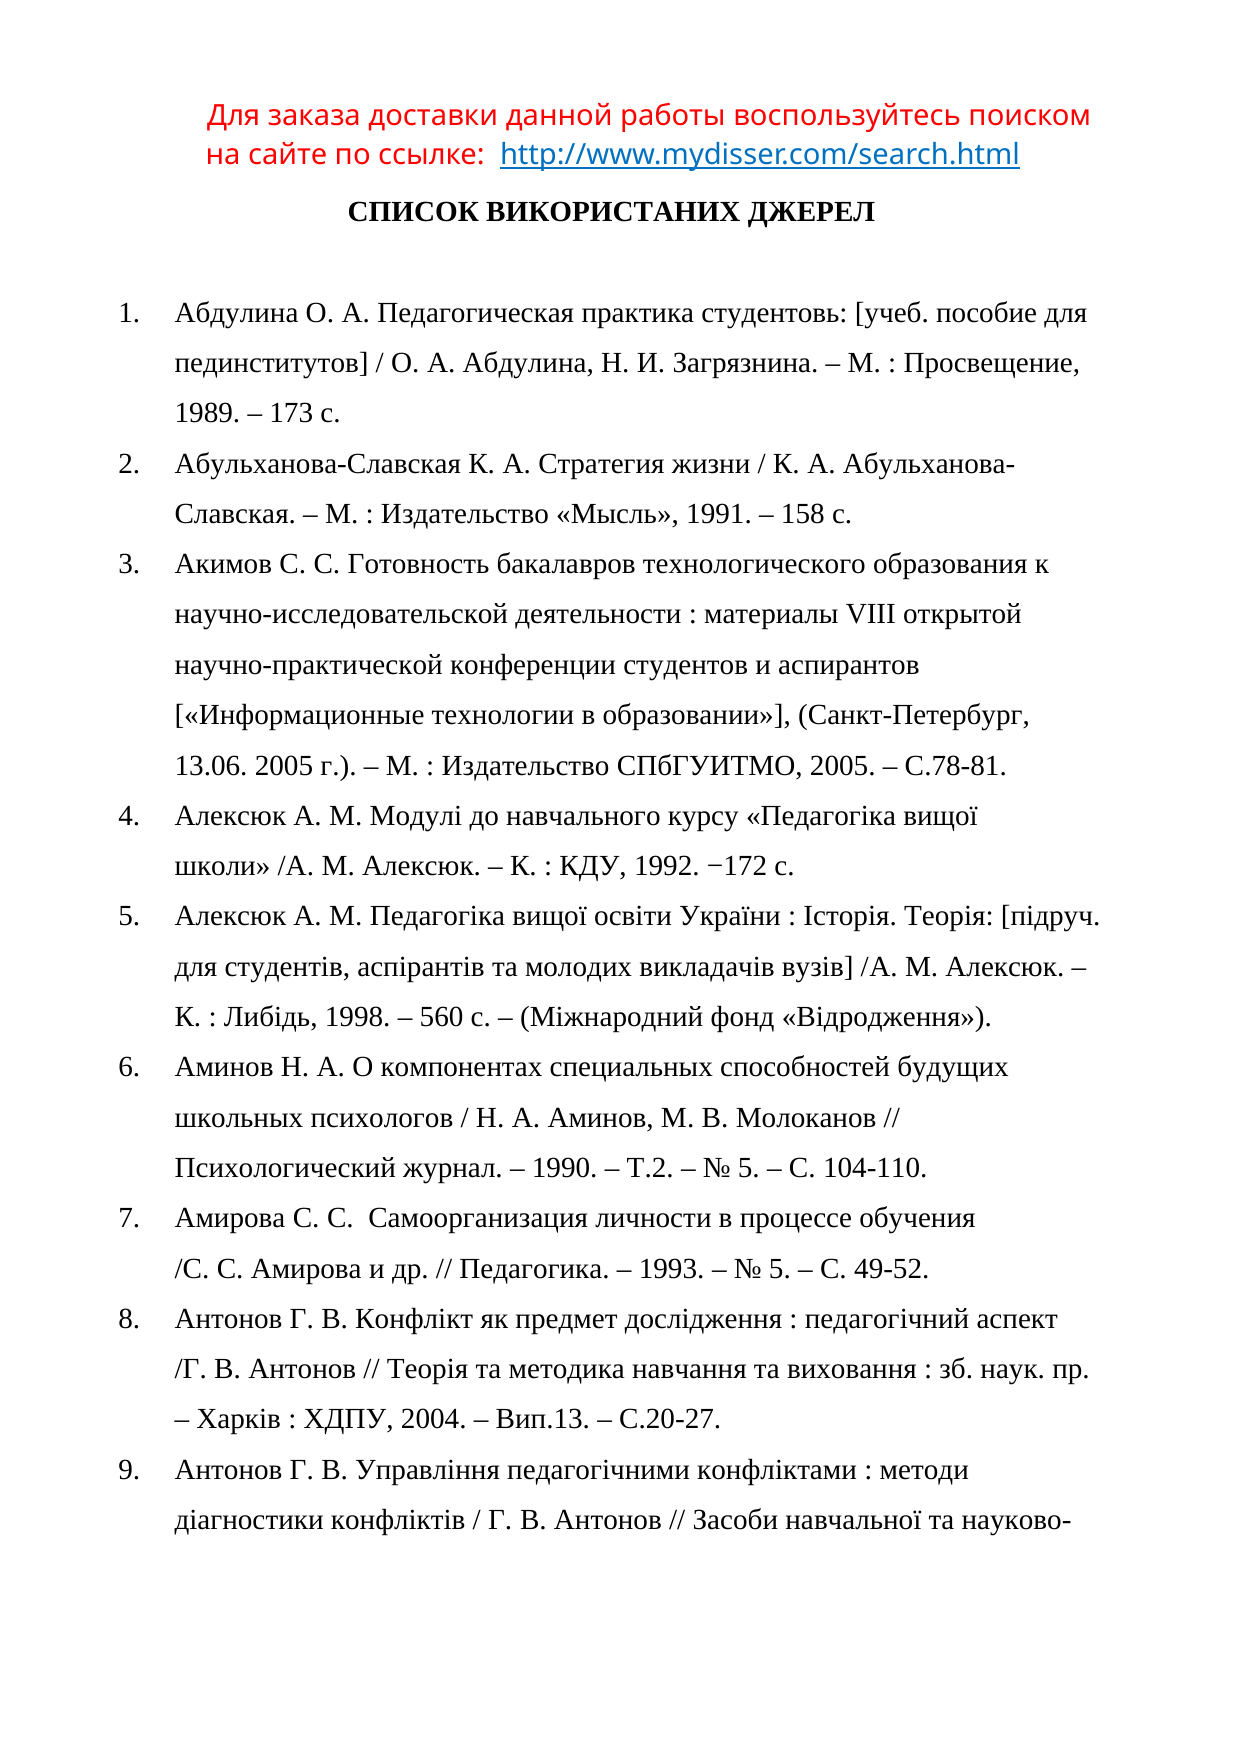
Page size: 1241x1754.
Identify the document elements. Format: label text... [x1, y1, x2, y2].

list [118, 1452, 1107, 1536]
list Алексюк А. М. Педагогіка вищої освіти України : Історія. Теорія: [підруч. для студентів, аспірантів та молодих викладачів вузів] /А. М. Алексюк. – К. : Либідь, 1998. – 560 с. – (Міжнародний фонд «Відродження»). [118, 898, 1105, 1033]
list Алексюк А. М. Модулі до навчального курсу «Педагогіка вищої школи» /А. М. Алексюк. – К. : КДУ, 1992. −172 с. [118, 798, 1107, 882]
list Антонов Г. В. Конфлікт як предмет дослідження : педагогічний аспект /Г. В. Антонов // Теорія та методика навчання та виховання : зб. наук. пр. – Харків : ХДПУ, 2004. – Вип.13. – С.20-27. [118, 1301, 1107, 1435]
text СПИСОК ВИКОРИСТАНИХ ДЖЕРЕЛ [118, 194, 1105, 228]
list Акимов С. С. Готовность бакалавров технологического образования к научно-исследовательской деятельности : материалы VIII открытой научно-практической конференции студентов и аспирантов [«Информационные технологии в образовании»], (Санкт-Петербург, 13.06. 2005 г.). – М. : Издательство СПбГУИТМО, 2005. – С.78-81. [118, 546, 1107, 781]
list Абульханова-Славская К. А. Стратегия жизни / К. А. Абульханова-Славская. – М. : Издательство «Мысль», 1991. – 158 с. [118, 446, 1105, 529]
list Амирова С. С. Самоорганизация личности в процессе обучения /С. С. Амирова и др. // Педагогика. – 1993. – № 5. – С. 49-52. [118, 1200, 1107, 1284]
list Аминов Н. А. О компонентах специальных способностей будущих школьных психологов / Н. А. Аминов, М. В. Молоканов // Психологический журнал. – 1990. – Т.2. – № 5. – С. 104-110. [118, 1049, 1107, 1184]
list Абдулина О. А. Педагогическая практика студентовь: [учеб. пособие для пединститутов] / О. А. Абдулина, Н. И. Загрязнина. – М. : Просвещение, 1989. – 173 с. [118, 295, 1105, 429]
